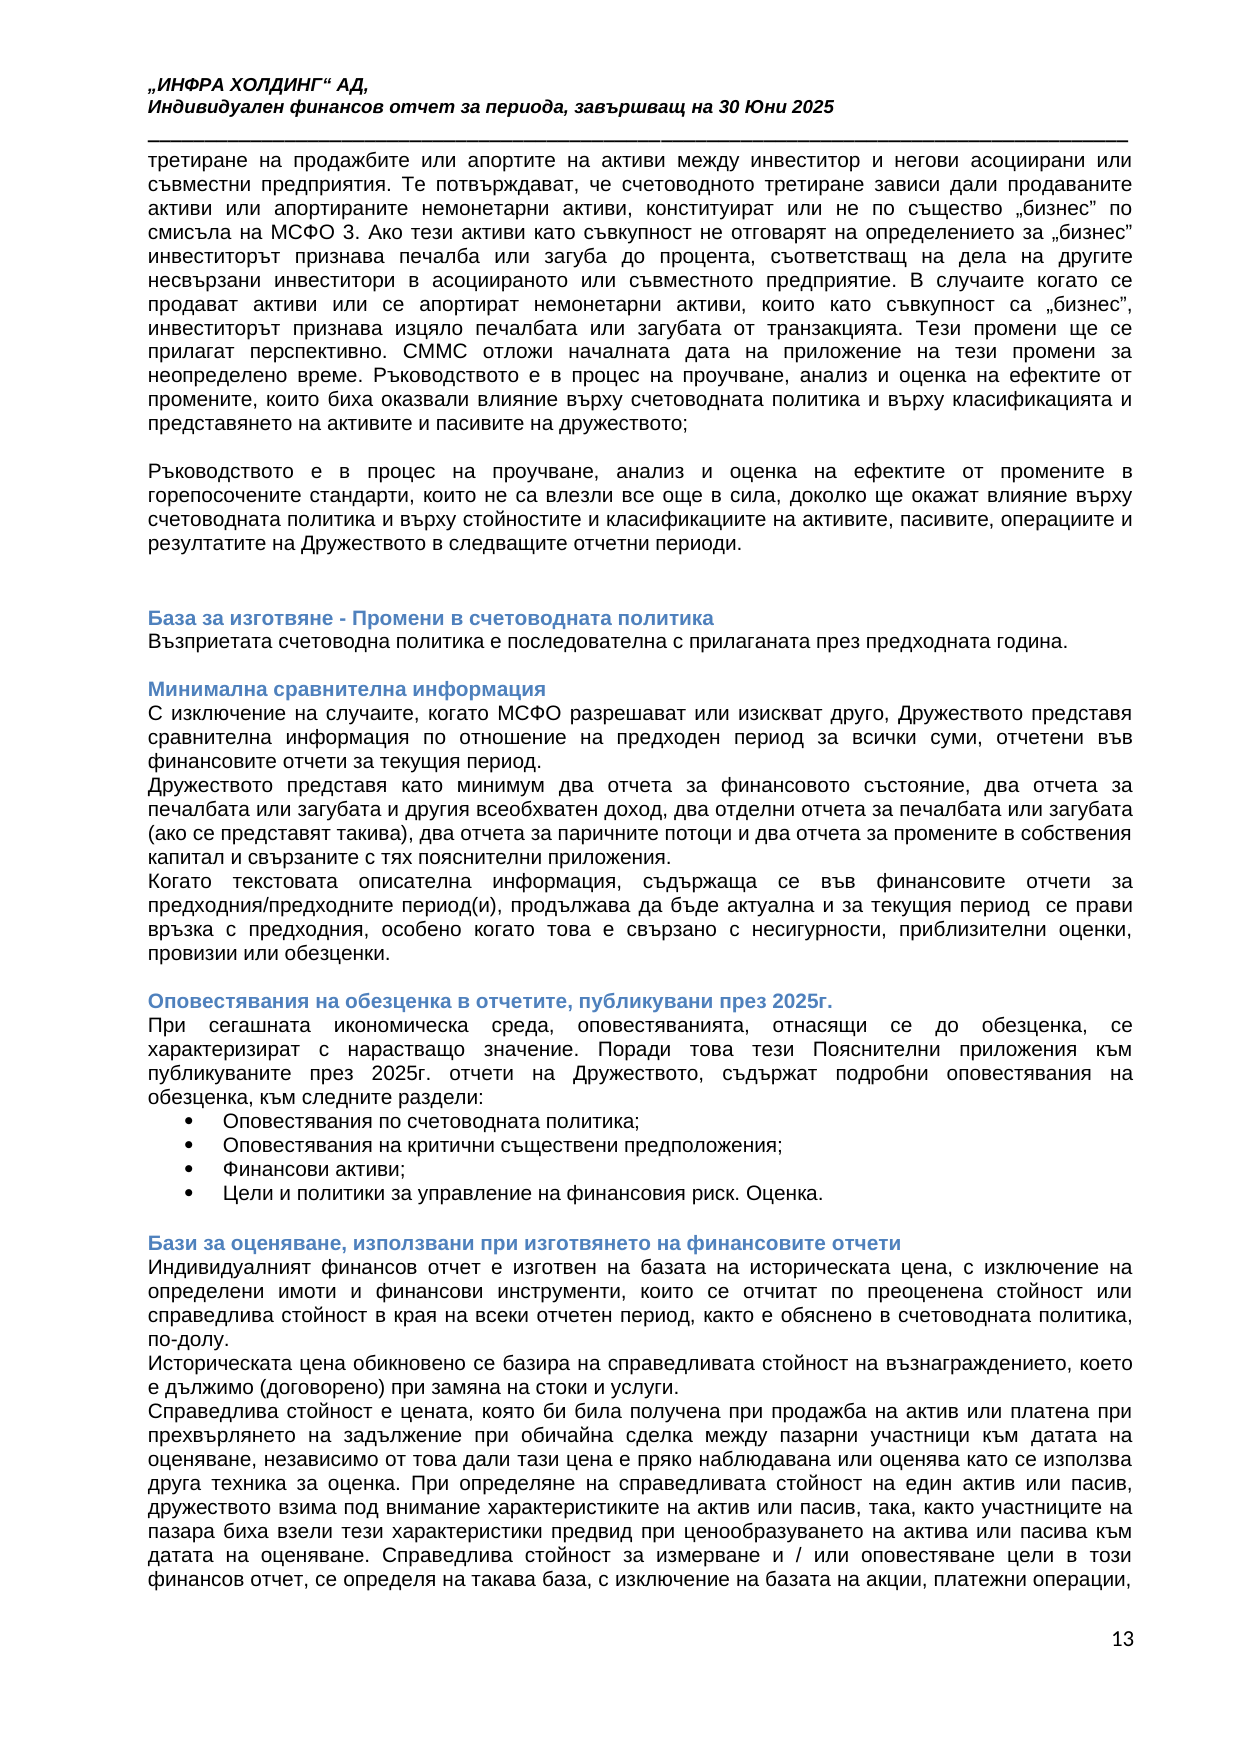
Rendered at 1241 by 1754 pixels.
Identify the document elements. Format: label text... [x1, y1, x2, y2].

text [148, 1399, 1134, 1590]
text Когато текстовата описателна информация, съдържаща се във финансовите отчети за предходния/предходните период(и), продължава да бъде актуална и за текущия период се прави връзка с предходния, особено когато това е свързано с несигурности, приблизителни оценки, провизии или обезценки. [148, 869, 1134, 965]
list Оповестявания по счетоводната политика; [185, 1108, 1134, 1132]
text Възприетата счетоводна политика е последователна с прилаганата през предходната година. [148, 629, 1134, 653]
subtitle Оповестявания на обезценка в отчетите, публикувани през 2025г. [148, 989, 1134, 1013]
text Ръководството е в процес на проучване, анализ и оценка на ефектите от промените в горепосочените стандарти, които не са влезли все още в сила, доколко ще окажат влияние върху счетоводната политика и върху стойностите и класификациите на активите, пасивите, операциите и резултатите на Дружеството в следващите отчетни периоди. [148, 459, 1134, 555]
text Дружеството представя като минимум два отчета за финансовото състояние, два отчета за печалбата или загубата и другия всеобхватен доход, два отделни отчета за печалбата или загубата (ако се представят такива), два отчета за паричните потоци и два отчета за промените в собствения капитал и свързаните с тях пояснителни приложения. [148, 773, 1134, 869]
text При сегашната икономическа среда, оповестяванията, отнасящи се до обезценка, се характеризират с нарастващо значение. Поради това тези Пояснителни приложения към публикуваните през 2025г. отчети на Дружеството, съдържат подробни оповестявания на обезценка, към следните раздели: [148, 1013, 1134, 1108]
list Финансови активи; [185, 1157, 1134, 1181]
text Индивидуалният финансов отчет е изготвен на базата на историческата цена, с изключение на определени имоти и финансови инструменти, които се отчитат по преоценена стойност или справедлива стойност в края на всеки отчетен период, както е обяснено в счетоводната политика, по-долу. [148, 1255, 1134, 1351]
list Цели и политики за управление на финансовия риск. Оценка. [185, 1181, 1134, 1205]
text Историческата цена обикновено се базира на справедливата стойност на възнаграждението, което е дължимо (договорено) при замяна на стоки и услуги. [148, 1351, 1134, 1399]
subtitle Бази за оценяване, използвани при изготвянето на финансовите отчети [148, 1231, 1134, 1255]
list Оповестявания на критични съществени предположения; [185, 1132, 1134, 1157]
subtitle Минимална сравнителна информация [148, 677, 1134, 701]
text С изключение на случаите, когато МСФО разрешават или изискват друго, Дружеството представя сравнителна информация по отношение на предходен период за всички суми, отчетени във финансовите отчети за текущия период. [148, 701, 1134, 773]
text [148, 148, 1134, 435]
subtitle База за изготвяне - Промени в счетоводната политика [148, 605, 1134, 629]
